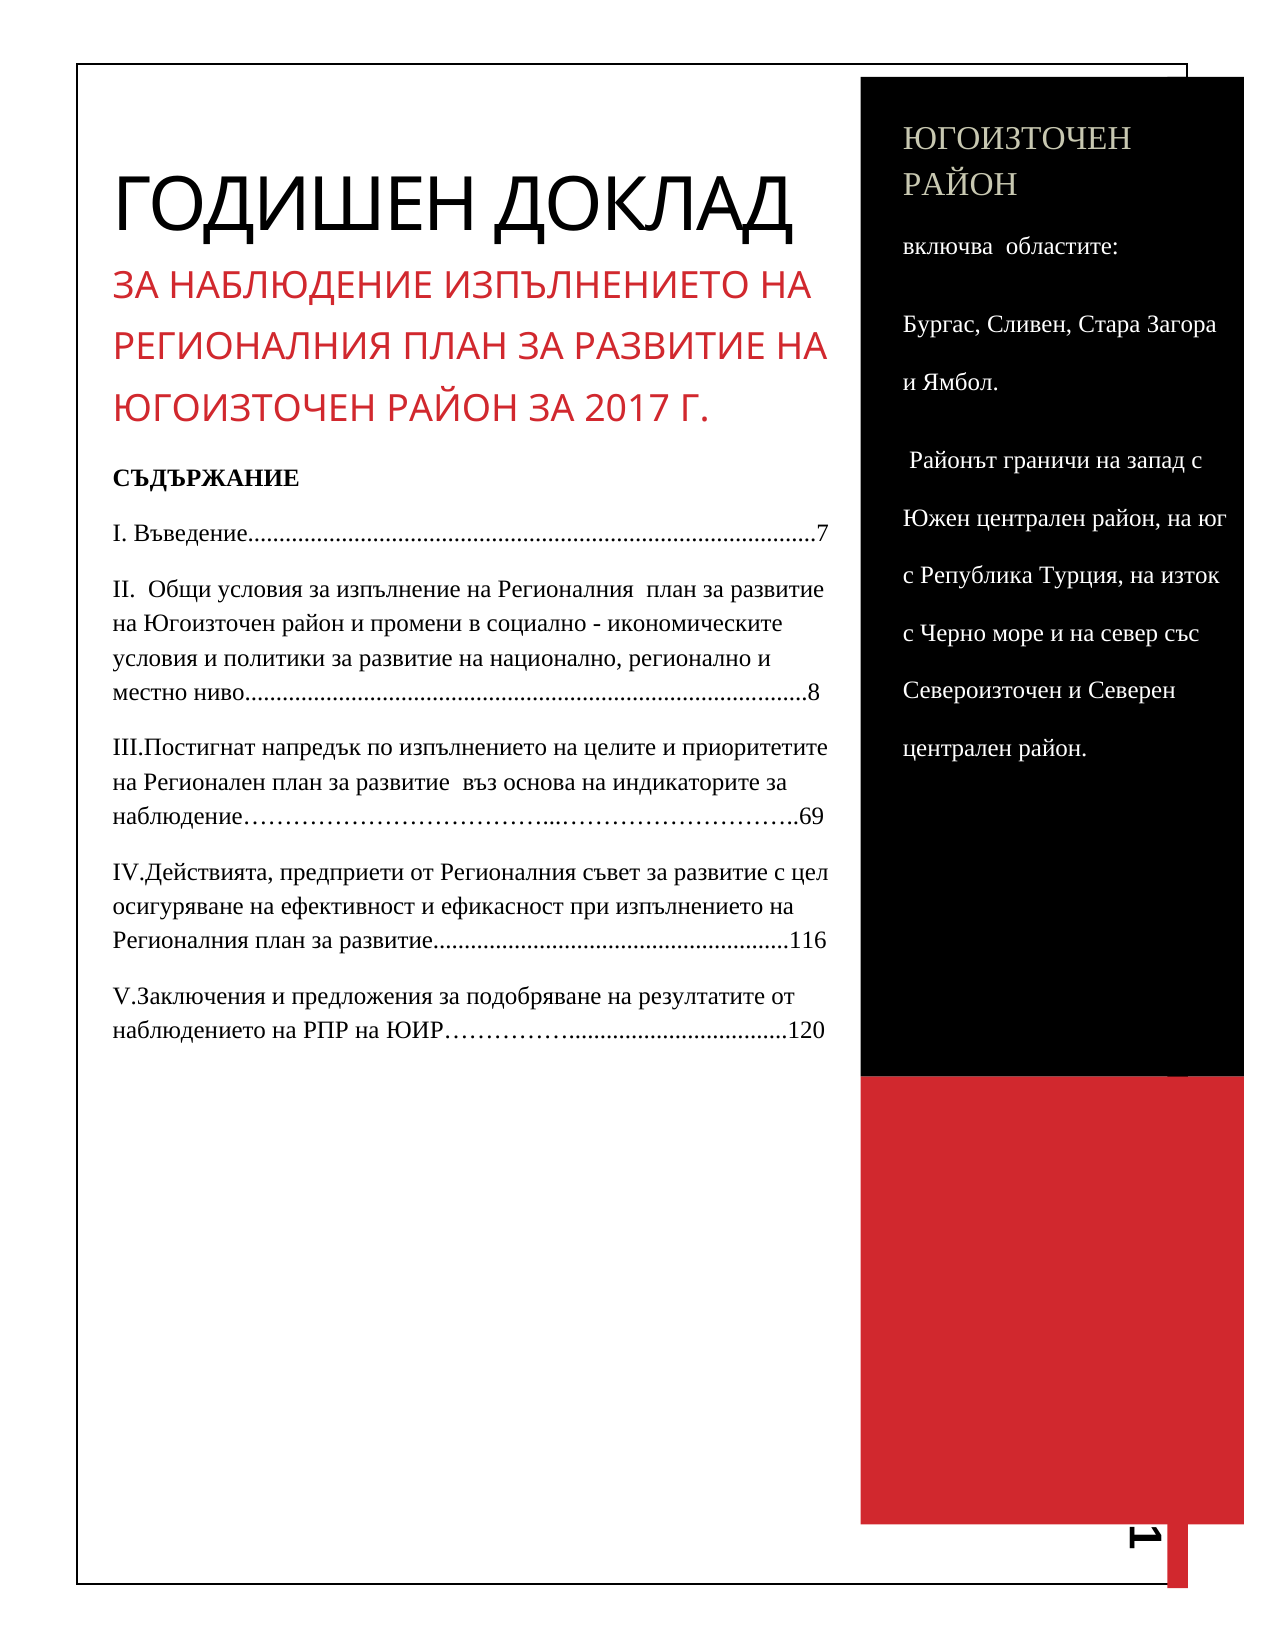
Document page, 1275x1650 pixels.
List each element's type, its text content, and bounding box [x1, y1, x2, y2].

text IV.Действията, предприети от Регионалния съвет за развитие с цел осигуряване на ефективност и ефикасност при изпълнението на Регионалния план за развитие.........................................................116 [112, 857, 860, 954]
text I. Въведение...........................................................................................7 [112, 518, 860, 547]
text II. Общи условия за изпълнение на Регионалния план за развитие на Югоизточен район и промени в социално - икономическите условия и политики за развитие на национално, регионално и местно ниво..........................................................................................8 [112, 574, 860, 706]
text V.Заключения и предложения за подобряване на резултатите от наблюдението на РПР на ЮИР……………...................................120 [112, 981, 860, 1044]
text СЪДЪРЖАНИЕ [112, 463, 860, 492]
text III.Постигнат напредък по изпълнението на целите и приоритетите на Регионален план за развитие въз основа на индикаторите за наблюдение………………………………...………………………..69 [112, 732, 860, 830]
